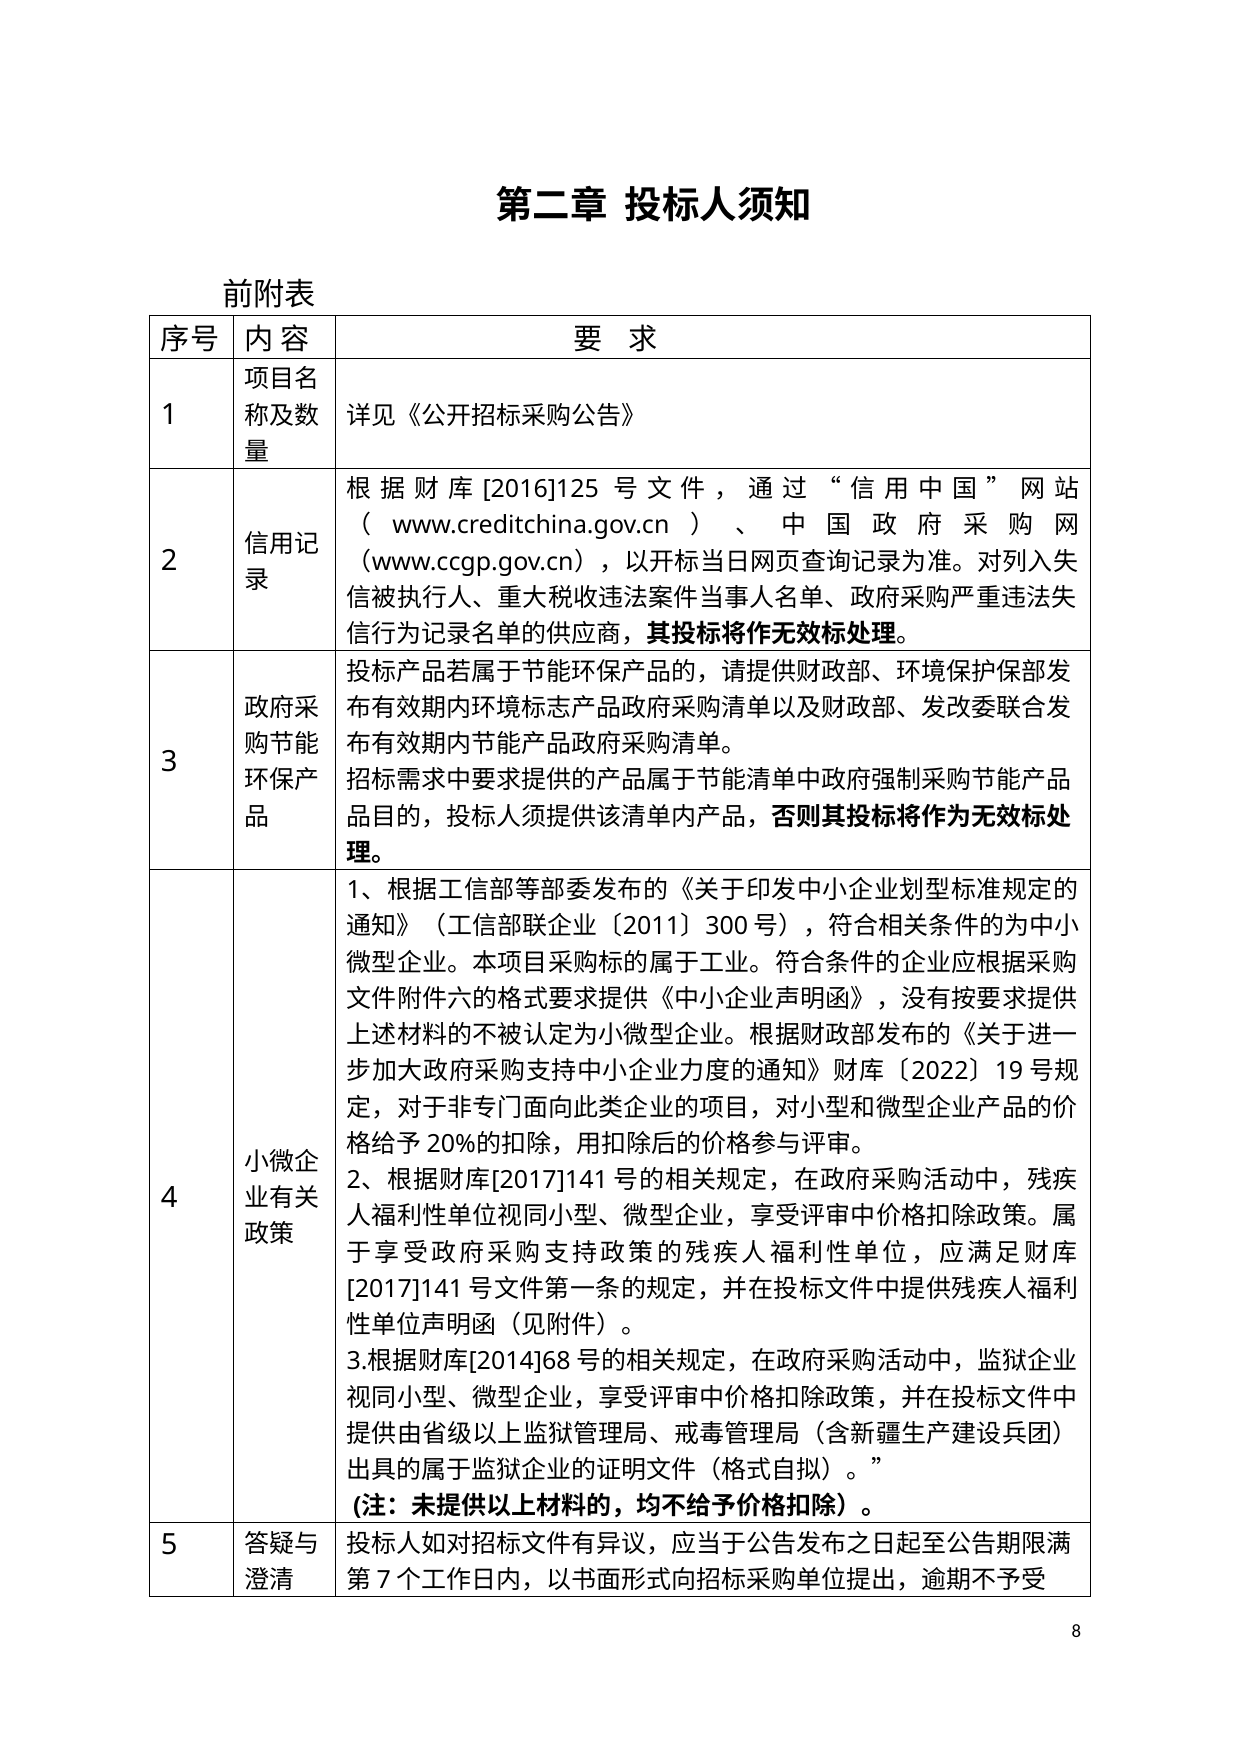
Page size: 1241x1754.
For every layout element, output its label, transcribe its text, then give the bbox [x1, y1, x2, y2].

table_cell 项目名称及数量 [234, 359, 335, 468]
table_cell 根据财库[2016]125号文件，通过“信用中国”网站（www.creditchina.gov.cn）、中国政府采购网（www.ccgp.gov.cn），以开标当日网页查询记录为准。对列入失信被执行人、重大税收违法案件当事人名单、政府采购严重违法失信行为记录名单的供应商，其投标将作无效标处理。 [336, 469, 1090, 650]
table_cell 2 [150, 469, 233, 650]
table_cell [336, 1523, 1090, 1596]
table_cell 详见《公开招标采购公告》 [336, 359, 1090, 468]
table_cell 小微企业有关政策 [234, 870, 335, 1522]
table_header 内 容 [234, 316, 335, 358]
table_header 序号 [150, 316, 233, 358]
text 前附表 [159, 269, 1081, 314]
table_cell 政府采购节能环保产品 [234, 651, 335, 868]
table_cell 5 [150, 1523, 233, 1596]
table_cell 投标产品若属于节能环保产品的，请提供财政部、环境保护保部发布有效期内环境标志产品政府采购清单以及财政部、发改委联合发布有效期内节能产品政府采购清单。 招标需求中要求提供的产品属于节能清单中政府强制采购节能产品品目的，投标人须提供该清单内产品，否则其投标将作为无效标处理。 [336, 651, 1090, 868]
table_header 要 求 [336, 316, 1090, 358]
table_cell 1、根据工信部等部委发布的《关于印发中小企业划型标准规定的通知》（工信部联企业〔2011〕300号），符合相关条件的为中小微型企业。本项目采购标的属于工业。符合条件的企业应根据采购文件附件六的格式要求提供《中小企业声明函》，没有按要求提供上述材料的不被认定为小微型企业。根据财政部发布的《关于进一步加大政府采购支持中小企业力度的通知》财库〔2022〕19号规定，对于非专门面向此类企业的项目，对小型和微型企业产品的价格给予20%的扣除，用扣除后的价格参与评审。 2、根据财库[2017]141号的相关规定，在政府采购活动中，残疾人福利性单位视同小型、微型企业，享受评审中价格扣除政策。属于享受政府采购支持政策的残疾人福利性单位，应满足财库[2017]141号文件第一条的规定，并在投标文件中提供残疾人福利性单位声明函（见附件）。 3.根据财库[2014]68号的相关规定，在政府采购活动中，监狱企业视同小型、微型企业，享受评审中价格扣除政策，并在投标文件中提供由省级以上监狱管理局、戒毒管理局（含新疆生产建设兵团）出具的属于监狱企业的证明文件（格式自拟）。” (注：未提供以上材料的，均不给予价格扣除）。 [336, 870, 1090, 1522]
table_cell 信用记录 [234, 469, 335, 650]
table_cell 3 [150, 651, 233, 868]
table_cell 1 [150, 359, 233, 468]
table_cell 答疑与澄清 [234, 1523, 335, 1596]
text 第二章 投标人须知 [159, 175, 1081, 229]
table_cell 4 [150, 870, 233, 1522]
